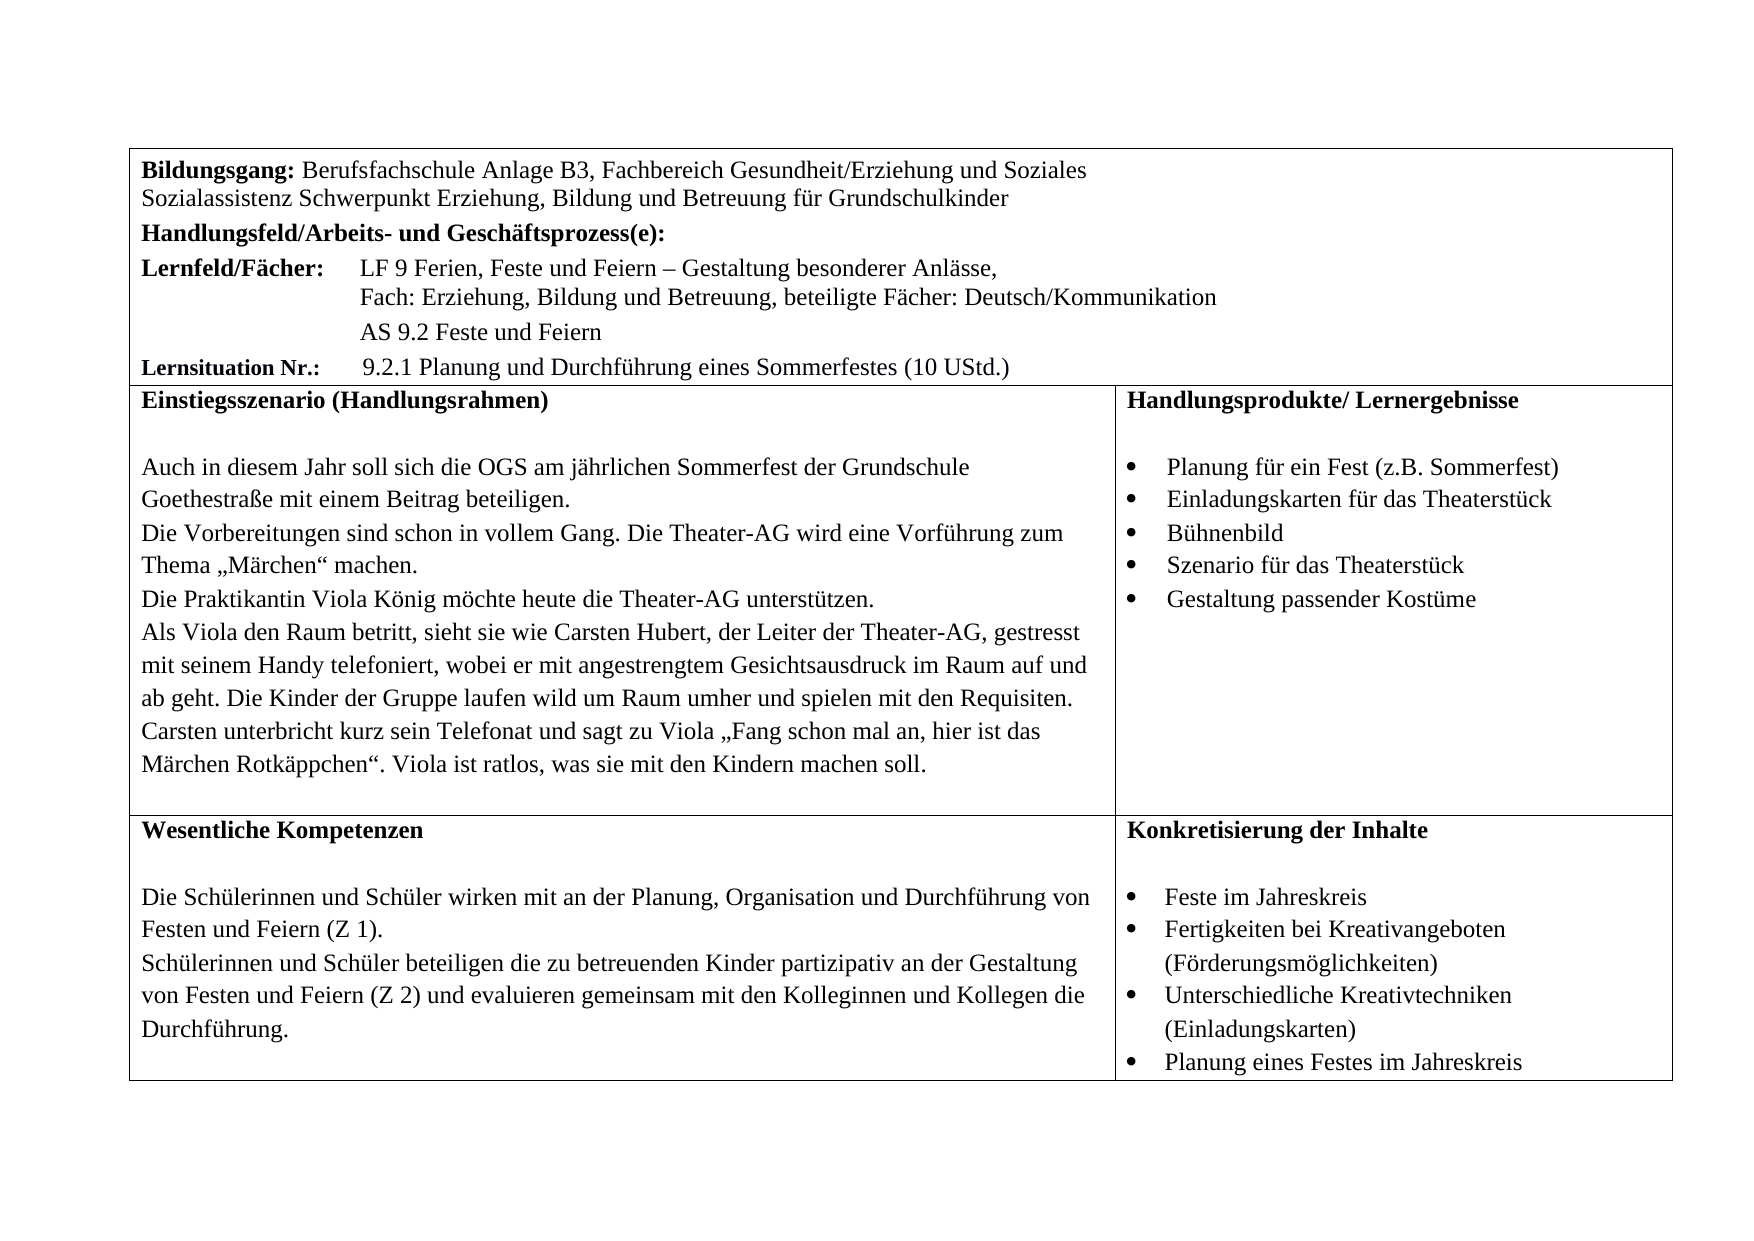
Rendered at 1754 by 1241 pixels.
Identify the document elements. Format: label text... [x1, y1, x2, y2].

table_header Bildungsgang: Berufsfachschule Anlage B3, Fachbereich Gesundheit/Erziehung und Soziales Sozialassistenz Schwerpunkt Erziehung, Bildung und Betreuung für Grundschulkinder Handlungsfeld/Arbeits- und Geschäftsprozess(e): Lernfeld/Fächer: LF 9 Ferien, Feste und Feiern – Gestaltung besonderer Anlässe, Fach: Erziehung, Bildung und Betreuung, beteiligte Fächer: Deutsch/Kommunikation AS 9.2 Feste und Feiern Lernsituation Nr.: 9.2.1 Planung und Durchführung eines Sommerfestes (10 UStd.) [130, 149, 1672, 385]
table_cell Handlungsprodukte/ Lernergebnisse Planung für ein Fest (z.B. Sommerfest) Einladungskarten für das Theaterstück Bühnenbild Szenario für das Theaterstück Gestaltung passender Kostüme [1116, 386, 1672, 815]
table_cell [130, 816, 1115, 1080]
table_cell Einstiegsszenario (Handlungsrahmen) Auch in diesem Jahr soll sich die OGS am jährlichen Sommerfest der Grundschule Goethestraße mit einem Beitrag beteiligen. Die Vorbereitungen sind schon in vollem Gang. Die Theater-AG wird eine Vorführung zum Thema „Märchen“ machen. Die Praktikantin Viola König möchte heute die Theater-AG unterstützen. Als Viola den Raum betritt, sieht sie wie Carsten Hubert, der Leiter der Theater-AG, gestresst mit seinem Handy telefoniert, wobei er mit angestrengtem Gesichtsausdruck im Raum auf und ab geht. Die Kinder der Gruppe laufen wild um Raum umher und spielen mit den Requisiten. Carsten unterbricht kurz sein Telefonat und sagt zu Viola „Fang schon mal an, hier ist das Märchen Rotkäppchen“. Viola ist ratlos, was sie mit den Kindern machen soll. [130, 386, 1115, 815]
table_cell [1116, 816, 1672, 1080]
